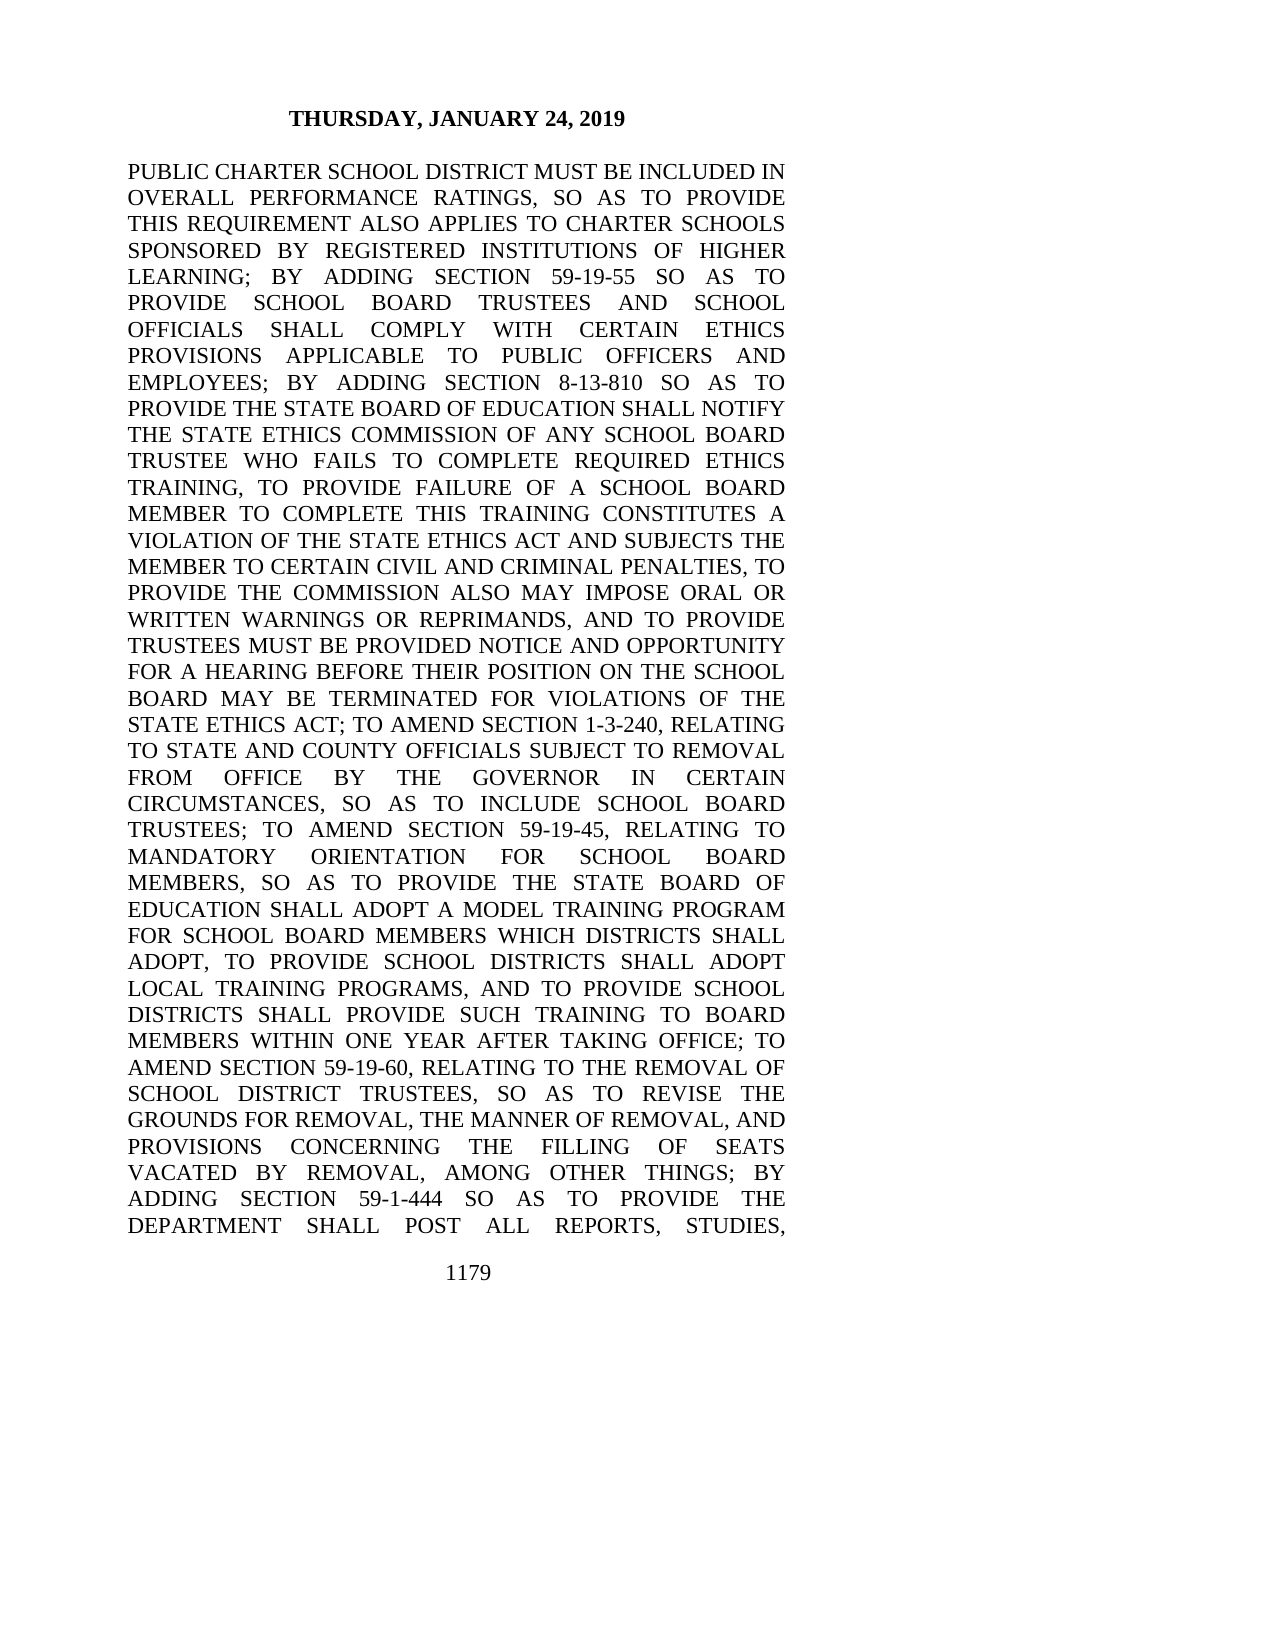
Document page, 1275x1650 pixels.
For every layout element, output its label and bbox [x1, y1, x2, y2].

text [127, 158, 786, 1238]
